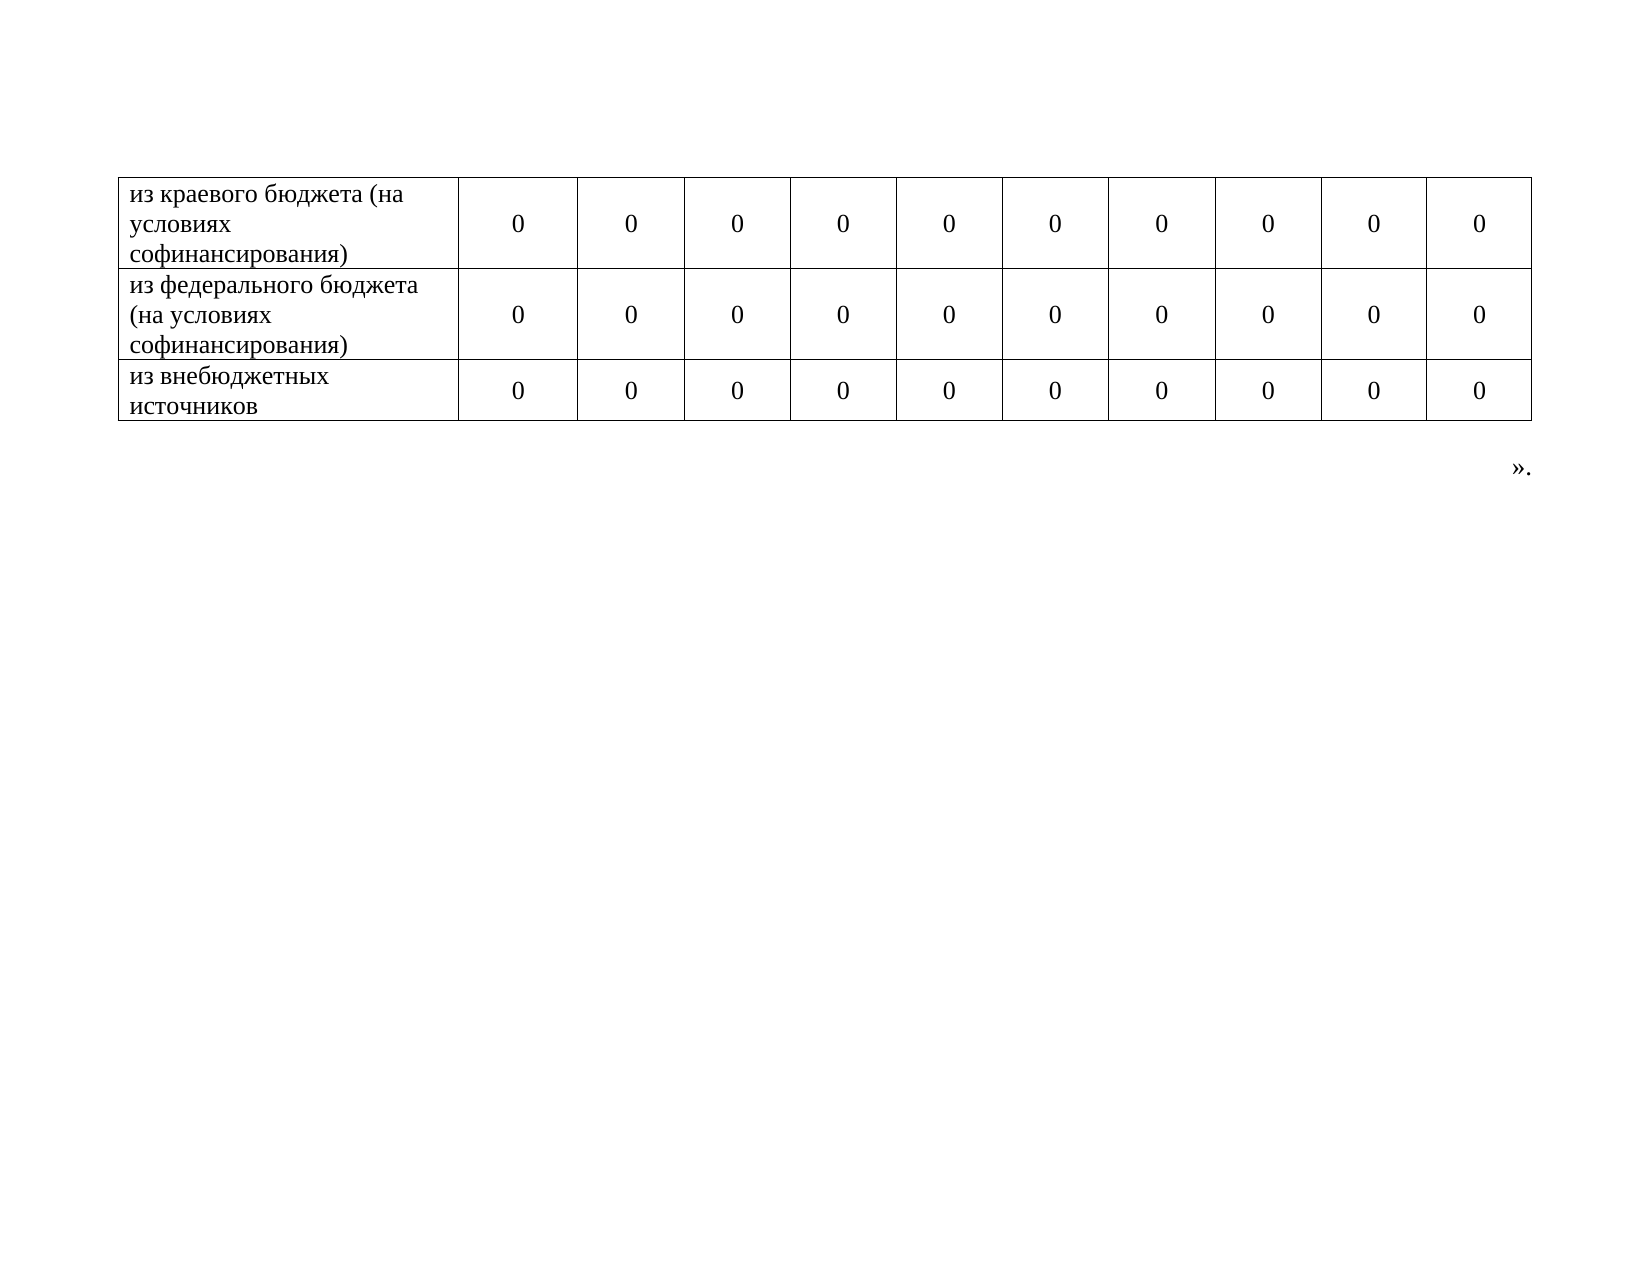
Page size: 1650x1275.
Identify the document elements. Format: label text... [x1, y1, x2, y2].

table_cell 0 [1322, 178, 1426, 268]
table_cell 0 [1427, 178, 1531, 268]
table_cell 0 [685, 269, 790, 359]
table_cell 0 [897, 178, 1002, 268]
table_cell 0 [897, 269, 1002, 359]
table_cell из внебюджетных источников [119, 360, 458, 420]
table_cell 0 [459, 178, 577, 268]
table_cell 0 [1109, 178, 1215, 268]
table_cell 0 [1427, 360, 1531, 420]
table_cell 0 [791, 360, 896, 420]
table_cell 0 [791, 269, 896, 359]
table_cell 0 [1322, 269, 1426, 359]
table_cell 0 [1322, 360, 1426, 420]
table_cell 0 [1427, 269, 1531, 359]
table_cell 0 [791, 178, 896, 268]
table_cell 0 [897, 360, 1002, 420]
table_cell 0 [1109, 269, 1215, 359]
table_cell 0 [1216, 178, 1321, 268]
table_cell 0 [578, 269, 684, 359]
table_cell 0 [459, 360, 577, 420]
table_cell 0 [685, 360, 790, 420]
table_cell из краевого бюджета (на условиях софинансирования) [119, 178, 458, 268]
table_cell 0 [578, 178, 684, 268]
table_cell 0 [578, 360, 684, 420]
text ». [118, 450, 1532, 481]
table_cell 0 [1109, 360, 1215, 420]
table_cell 0 [1216, 269, 1321, 359]
table_cell 0 [1003, 178, 1108, 268]
table_cell 0 [1003, 360, 1108, 420]
table_cell 0 [1216, 360, 1321, 420]
table_cell из федерального бюджета (на условиях софинансирования) [119, 269, 458, 359]
table_cell 0 [685, 178, 790, 268]
table_cell 0 [459, 269, 577, 359]
table_cell 0 [1003, 269, 1108, 359]
